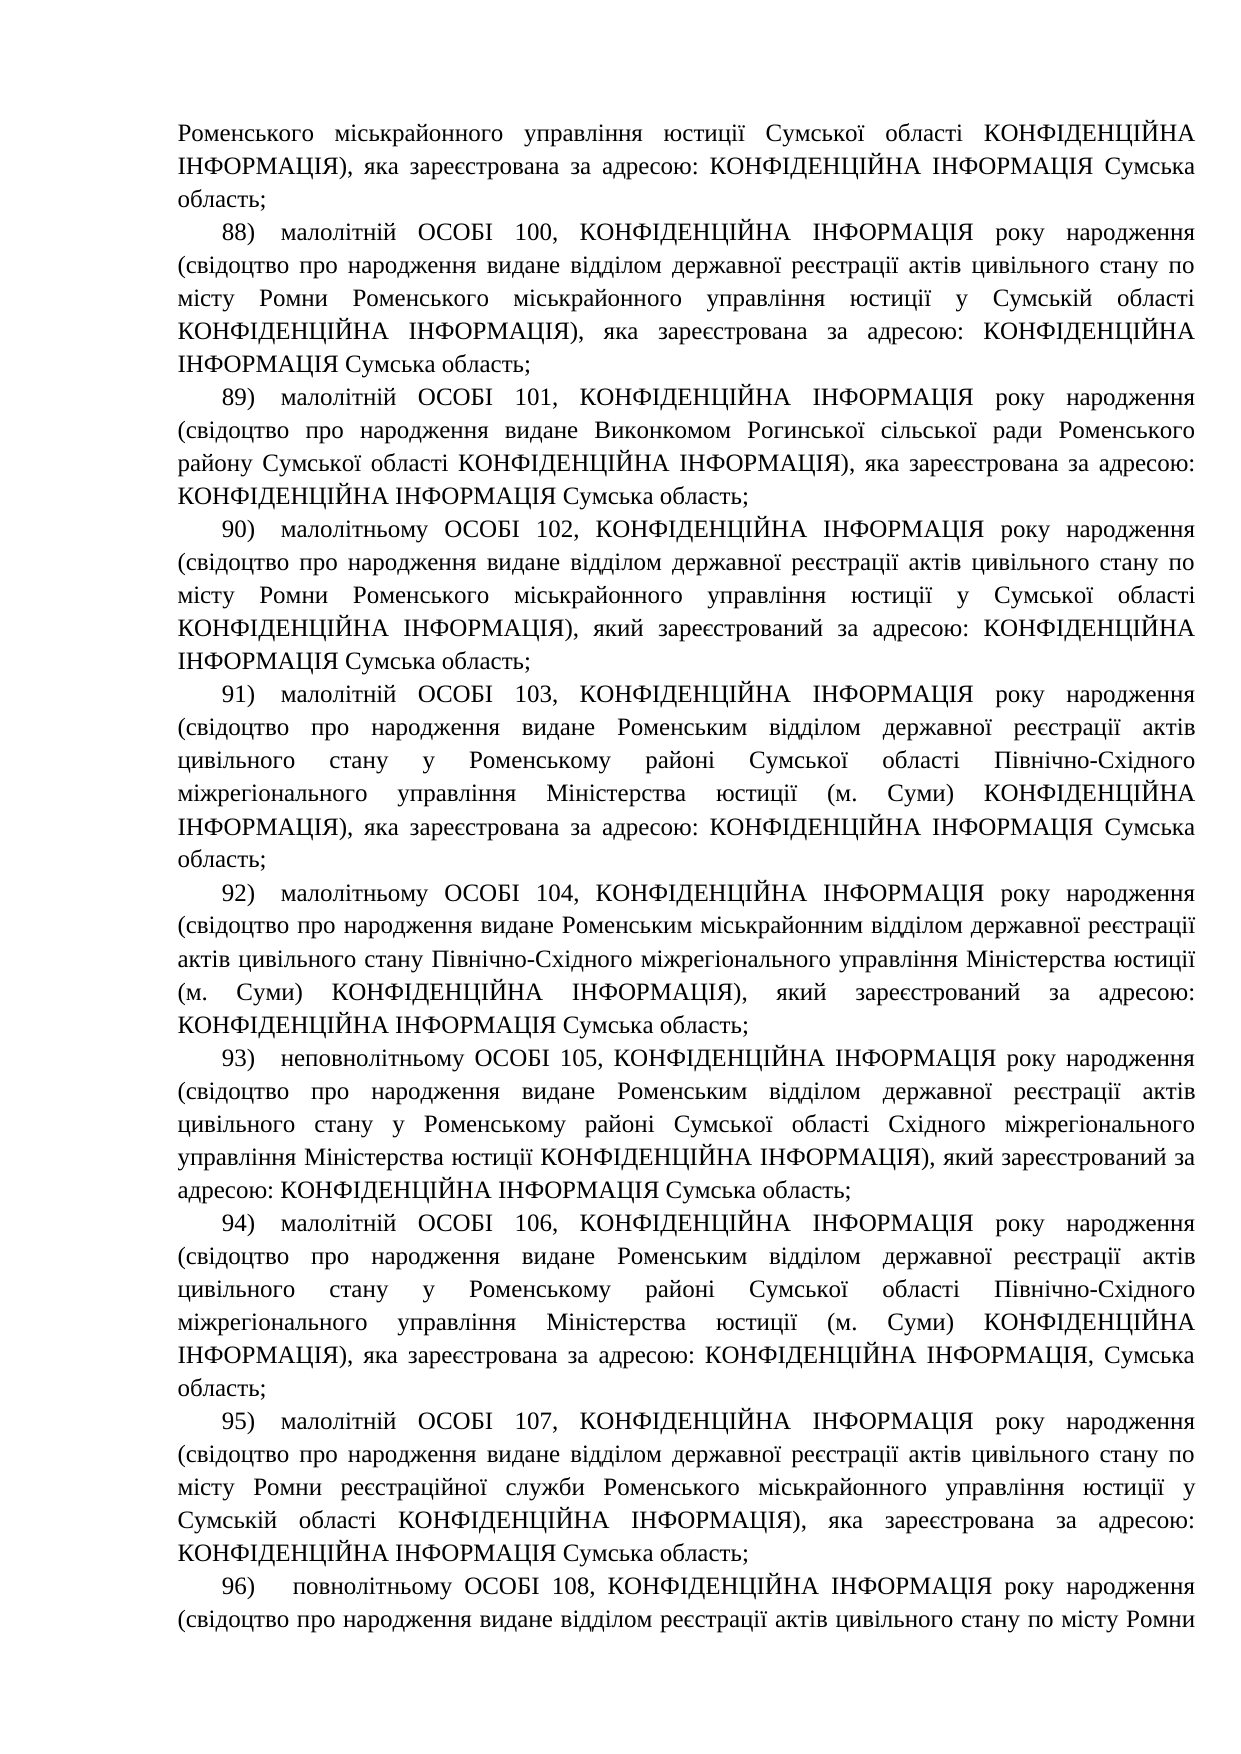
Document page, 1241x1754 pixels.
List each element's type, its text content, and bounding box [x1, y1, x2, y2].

list малолітній ОСОБІ 103, КОНФІДЕНЦІЙНА ІНФОРМАЦІЯ року народження (свідоцтво про народження видане Роменським відділом державної реєстрації актів цивільного стану у Роменському районі Сумської області Північно-Східного міжрегіонального управління Міністерства юстиції (м. Суми) КОНФІДЕНЦІЙНА ІНФОРМАЦІЯ), яка зареєстрована за адресою: КОНФІДЕНЦІЙНА ІНФОРМАЦІЯ Сумська область; [177, 679, 1196, 873]
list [177, 1571, 1196, 1633]
list малолітній ОСОБІ 106, КОНФІДЕНЦІЙНА ІНФОРМАЦІЯ року народження (свідоцтво про народження видане Роменським відділом державної реєстрації актів цивільного стану у Роменському районі Сумської області Північно-Східного міжрегіонального управління Міністерства юстиції (м. Суми) КОНФІДЕНЦІЙНА ІНФОРМАЦІЯ), яка зареєстрована за адресою: КОНФІДЕНЦІЙНА ІНФОРМАЦІЯ, Сумська область; [177, 1208, 1196, 1402]
list малолітньому ОСОБІ 102, КОНФІДЕНЦІЙНА ІНФОРМАЦІЯ року народження (свідоцтво про народження видане відділом державної реєстрації актів цивільного стану по місту Ромни Роменського міськрайонного управління юстиції у Сумської області КОНФІДЕНЦІЙНА ІНФОРМАЦІЯ), який зареєстрований за адресою: КОНФІДЕНЦІЙНА ІНФОРМАЦІЯ Сумська область; [177, 514, 1196, 675]
list неповнолітньому ОСОБІ 105, КОНФІДЕНЦІЙНА ІНФОРМАЦІЯ року народження (свідоцтво про народження видане Роменським відділом державної реєстрації актів цивільного стану у Роменському районі Сумської області Східного міжрегіонального управління Міністерства юстиції КОНФІДЕНЦІЙНА ІНФОРМАЦІЯ), який зареєстрований за адресою: КОНФІДЕНЦІЙНА ІНФОРМАЦІЯ Сумська область; [177, 1043, 1196, 1203]
list малолітньому ОСОБІ 104, КОНФІДЕНЦІЙНА ІНФОРМАЦІЯ року народження (свідоцтво про народження видане Роменським міськрайонним відділом державної реєстрації актів цивільного стану Північно-Східного міжрегіонального управління Міністерства юстиції (м. Суми) КОНФІДЕНЦІЙНА ІНФОРМАЦІЯ), який зареєстрований за адресою: КОНФІДЕНЦІЙНА ІНФОРМАЦІЯ Сумська область; [177, 878, 1196, 1038]
list малолітній ОСОБІ 107, КОНФІДЕНЦІЙНА ІНФОРМАЦІЯ року народження (свідоцтво про народження видане відділом державної реєстрації актів цивільного стану по місту Ромни реєстраційної служби Роменського міськрайонного управління юстиції у Сумській області КОНФІДЕНЦІЙНА ІНФОРМАЦІЯ), яка зареєстрована за адресою: КОНФІДЕНЦІЙНА ІНФОРМАЦІЯ Сумська область; [177, 1406, 1196, 1567]
list малолітній ОСОБІ 100, КОНФІДЕНЦІЙНА ІНФОРМАЦІЯ року народження (свідоцтво про народження видане відділом державної реєстрації актів цивільного стану по місту Ромни Роменського міськрайонного управління юстиції у Сумській області КОНФІДЕНЦІЙНА ІНФОРМАЦІЯ), яка зареєстрована за адресою: КОНФІДЕНЦІЙНА ІНФОРМАЦІЯ Сумська область; [177, 217, 1196, 378]
list малолітній ОСОБІ 101, КОНФІДЕНЦІЙНА ІНФОРМАЦІЯ року народження (свідоцтво про народження видане Виконкомом Рогинської сільської ради Роменського району Сумської області КОНФІДЕНЦІЙНА ІНФОРМАЦІЯ), яка зареєстрована за адресою: КОНФІДЕНЦІЙНА ІНФОРМАЦІЯ Сумська область; [177, 382, 1196, 510]
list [177, 118, 1196, 213]
